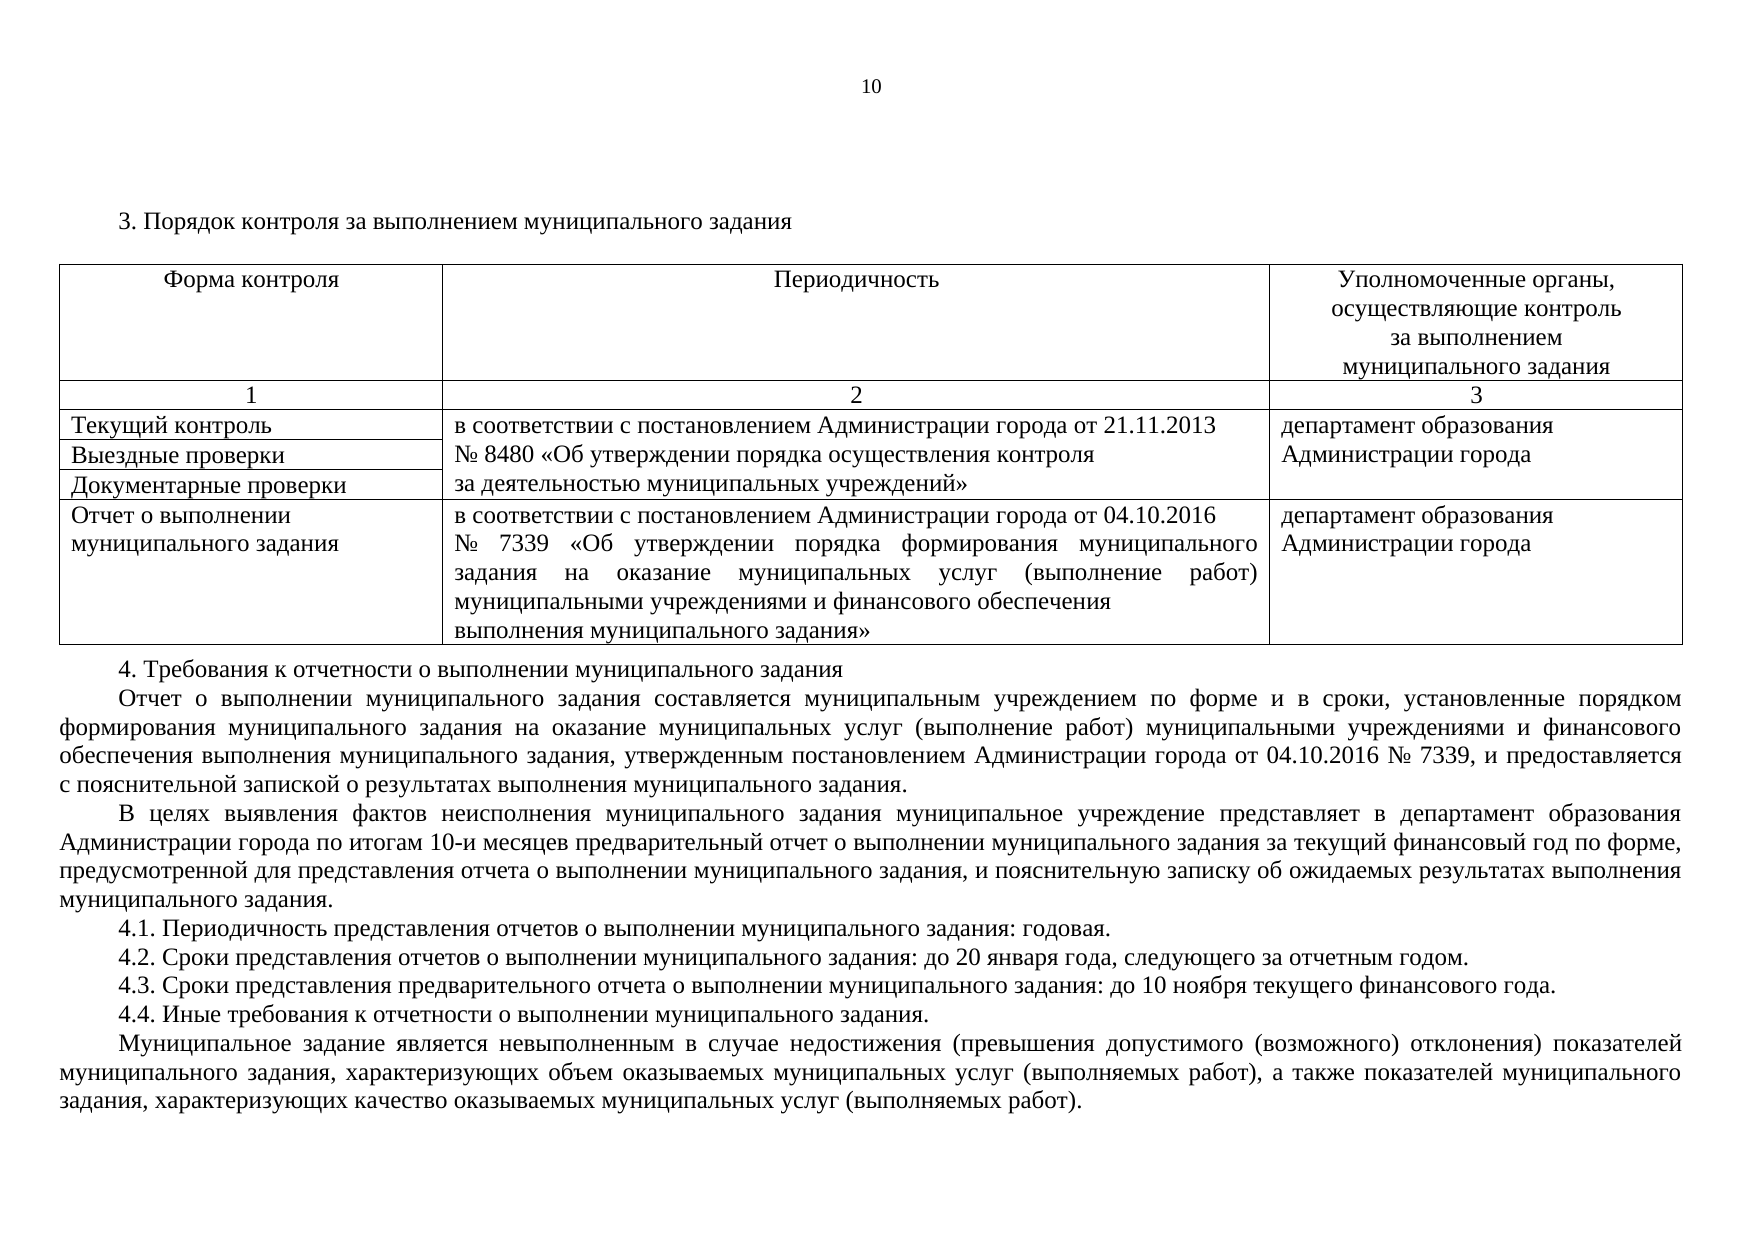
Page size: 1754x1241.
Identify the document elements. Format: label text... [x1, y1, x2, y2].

table_cell Текущий контроль [60, 410, 442, 439]
table_cell 2 [443, 381, 1269, 409]
table_header Периодичность [443, 265, 1269, 379]
table_cell 1 [60, 381, 442, 409]
table_cell в соответствии с постановлением Администрации города от 21.11.2013 № 8480 «Об утверждении порядка осуществления контроля за деятельностью муниципальных учреждений» [443, 410, 1269, 499]
table_cell 3 [1270, 381, 1682, 409]
text 4. Требования к отчетности о выполнении муниципального задания [59, 654, 1683, 683]
text 3. Порядок контроля за выполнением муниципального задания [59, 206, 1683, 235]
text В целях выявления фактов неисполнения муниципального задания муниципальное учреждение представляет в департамент образования Администрации города по итогам 10-и месяцев предварительный отчет о выполнении муниципального задания за текущий финансовый год по форме, предусмотренной для представления отчета о выполнении муниципального задания, и пояснительную записку об ожидаемых результатах выполнения муниципального задания. [59, 798, 1683, 913]
text 4.1. Периодичность представления отчетов о выполнении муниципального задания: годовая. [59, 913, 1683, 942]
text Отчет о выполнении муниципального задания составляется муниципальным учреждением по форме и в сроки, установленные порядком формирования муниципального задания на оказание муниципальных услуг (выполнение работ) муниципальными учреждениями и финансового обеспечения выполнения муниципального задания, утвержденным постановлением Администрации города от 04.10.2016 № 7339, и предоставляется с пояснительной запиской о результатах выполнения муниципального задания. [59, 683, 1683, 798]
table_cell департамент образования Администрации города [1270, 410, 1682, 499]
table_cell Отчет о выполнении муниципального задания [60, 500, 442, 643]
text Муниципальное задание является невыполненным в случае недостижения (превышения допустимого (возможного) отклонения) показателей муниципального задания, характеризующих объем оказываемых муниципальных услуг (выполняемых работ), а также показателей муниципального задания, характеризующих качество оказываемых муниципальных услуг (выполняемых работ). [59, 1028, 1683, 1114]
table_cell департамент образования Администрации города [1270, 500, 1682, 643]
text 4.2. Сроки представления отчетов о выполнении муниципального задания: до 20 января года, следующего за отчетным годом. [59, 942, 1683, 970]
text 4.3. Сроки представления предварительного отчета о выполнении муниципального задания: до 10 ноября текущего финансового года. [59, 970, 1683, 999]
table_header Форма контроля [60, 265, 442, 379]
table_cell Выездные проверки [60, 440, 442, 469]
table_cell в соответствии с постановлением Администрации города от 04.10.2016 № 7339 «Об утверждении порядка формирования муниципального задания на оказание муниципальных услуг (выполнение работ) муниципальными учреждениями и финансового обеспечения выполнения муниципального задания» [443, 500, 1269, 643]
table_cell Документарные проверки [60, 470, 442, 499]
table_header Уполномоченные органы, осуществляющие контроль за выполнением муниципального задания [1270, 265, 1682, 379]
text 4.4. Иные требования к отчетности о выполнении муниципального задания. [59, 999, 1683, 1028]
